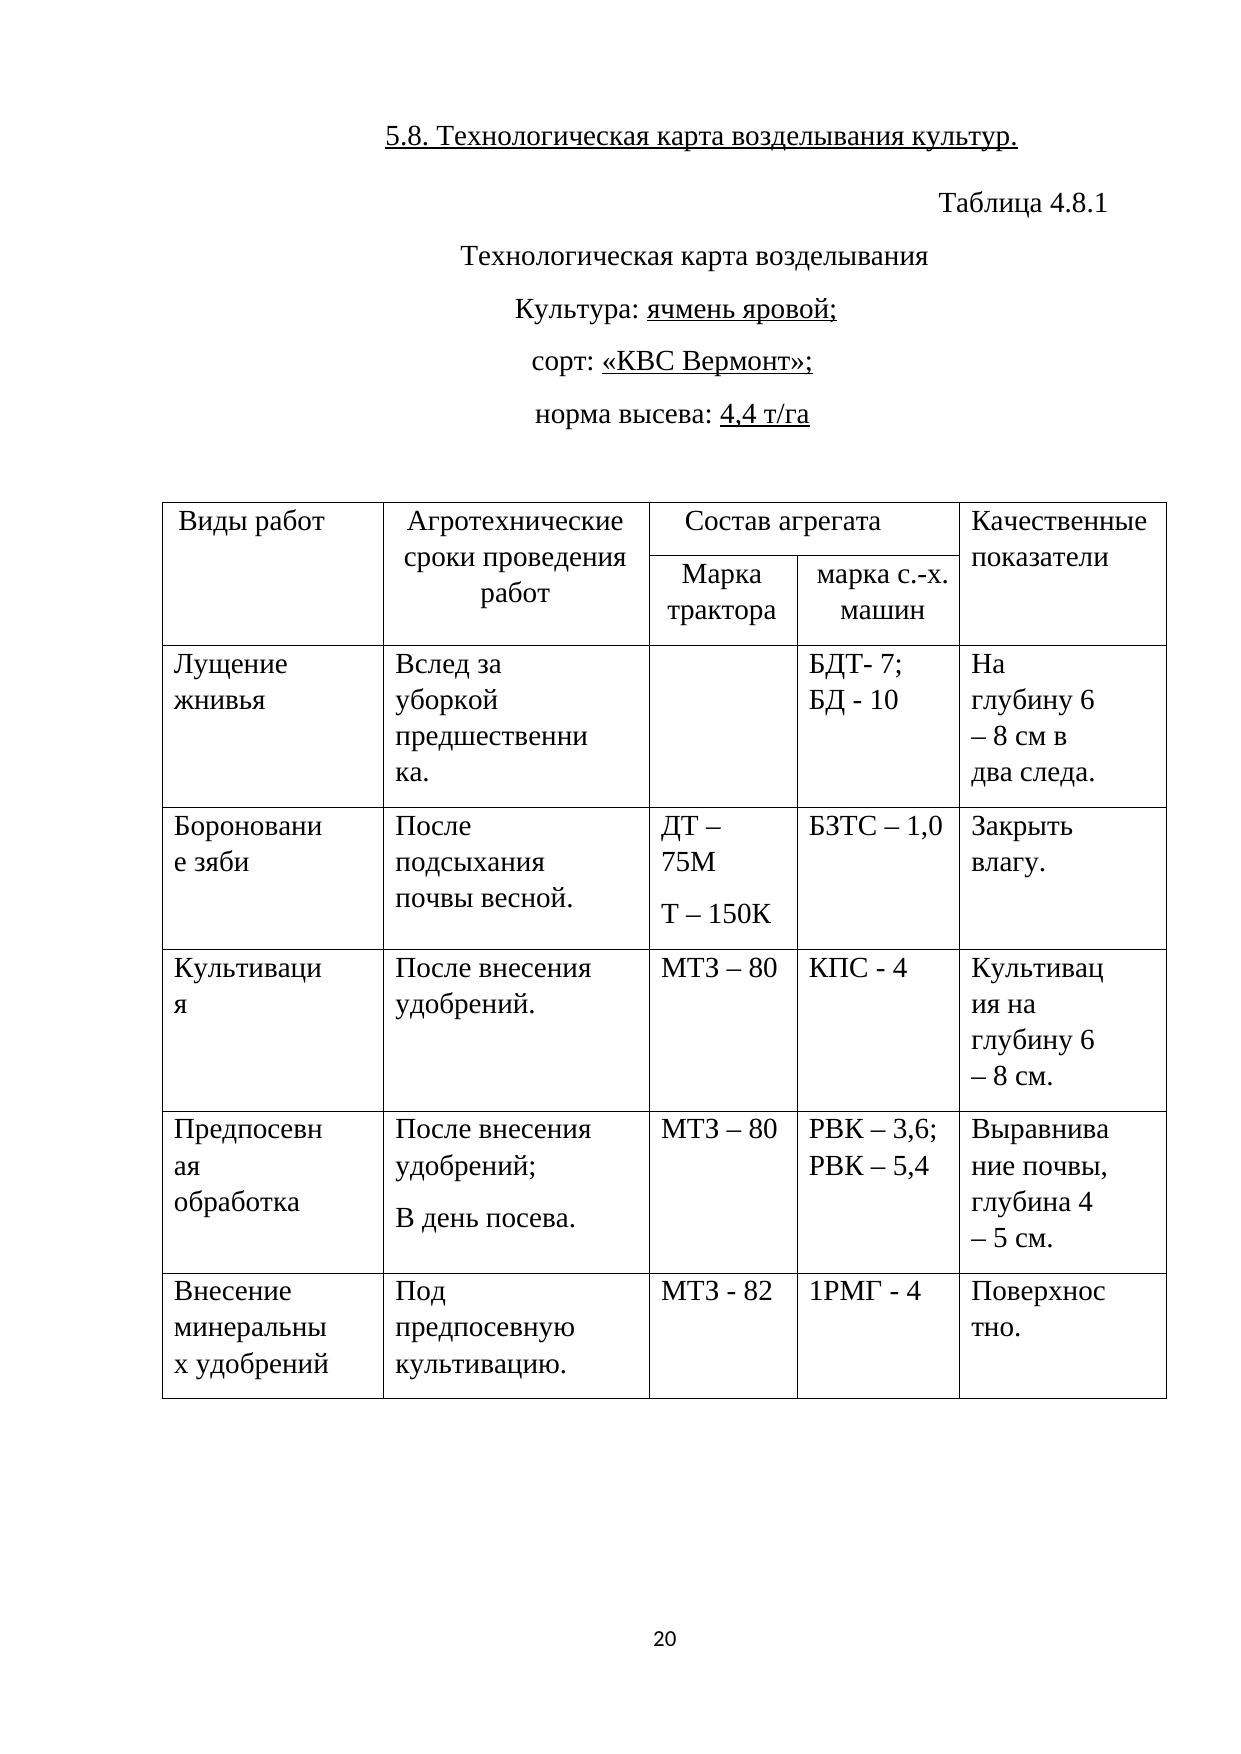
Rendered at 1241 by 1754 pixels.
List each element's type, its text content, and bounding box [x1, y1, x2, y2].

table_cell Поверхностно. [960, 1274, 1166, 1398]
table_cell МТЗ - 82 [650, 1274, 797, 1398]
table_cell РВК – 3,6; РВК – 5,4 [798, 1112, 959, 1272]
table_cell Культивация на глубину 6 – 8 см. [960, 950, 1166, 1111]
table_cell БЗТС – 1,0 [798, 808, 959, 949]
table_cell марка с.-х. машин [798, 556, 959, 645]
table_cell МТЗ – 80 [650, 1112, 797, 1272]
table_cell Предпосевная обработка [163, 1112, 383, 1272]
text 5.8. Технологическая карта возделывания культур. [177, 118, 1152, 152]
table_cell Марка трактора [650, 556, 797, 645]
table_header Качественные показатели [960, 503, 1166, 645]
table_cell Боронование зяби [163, 808, 383, 949]
table_cell На глубину 6 – 8 см в два следа. [960, 646, 1166, 807]
table_header Агротехнические сроки проведения работ [384, 503, 649, 645]
table_cell После внесения удобрений; В день посева. [384, 1112, 649, 1272]
table_cell Лущение жнивья [163, 646, 383, 807]
table_cell После подсыхания почвы весной. [384, 808, 649, 949]
table_cell Под предпосевную культивацию. [384, 1274, 649, 1398]
table_cell КПС - 4 [798, 950, 959, 1111]
text сорт: «КВС Вермонт»; [177, 343, 1108, 377]
table_cell Вслед за уборкой предшественника. [384, 646, 649, 807]
table_cell Культивация [163, 950, 383, 1111]
text Таблица 4.8.1 [177, 185, 1108, 219]
text Культура: ячмень яровой; [177, 291, 1108, 324]
table_cell БДТ- 7; БД - 10 [798, 646, 959, 807]
table_cell [650, 646, 797, 807]
table_cell 1РМГ - 4 [798, 1274, 959, 1398]
table_cell Выравнивание почвы, глубина 4 – 5 см. [960, 1112, 1166, 1272]
table_cell Закрыть влагу. [960, 808, 1166, 949]
table_header Состав агрегата [650, 503, 959, 555]
table_cell После внесения удобрений. [384, 950, 649, 1111]
table_cell ДТ – 75М Т – 150К [650, 808, 797, 949]
text Технологическая карта возделывания [177, 238, 1108, 271]
text норма высева: 4,4 т/га [177, 396, 1108, 430]
table_cell Внесение минеральных удобрений [163, 1274, 383, 1398]
table_header Виды работ [163, 503, 383, 645]
table_cell МТЗ – 80 [650, 950, 797, 1111]
